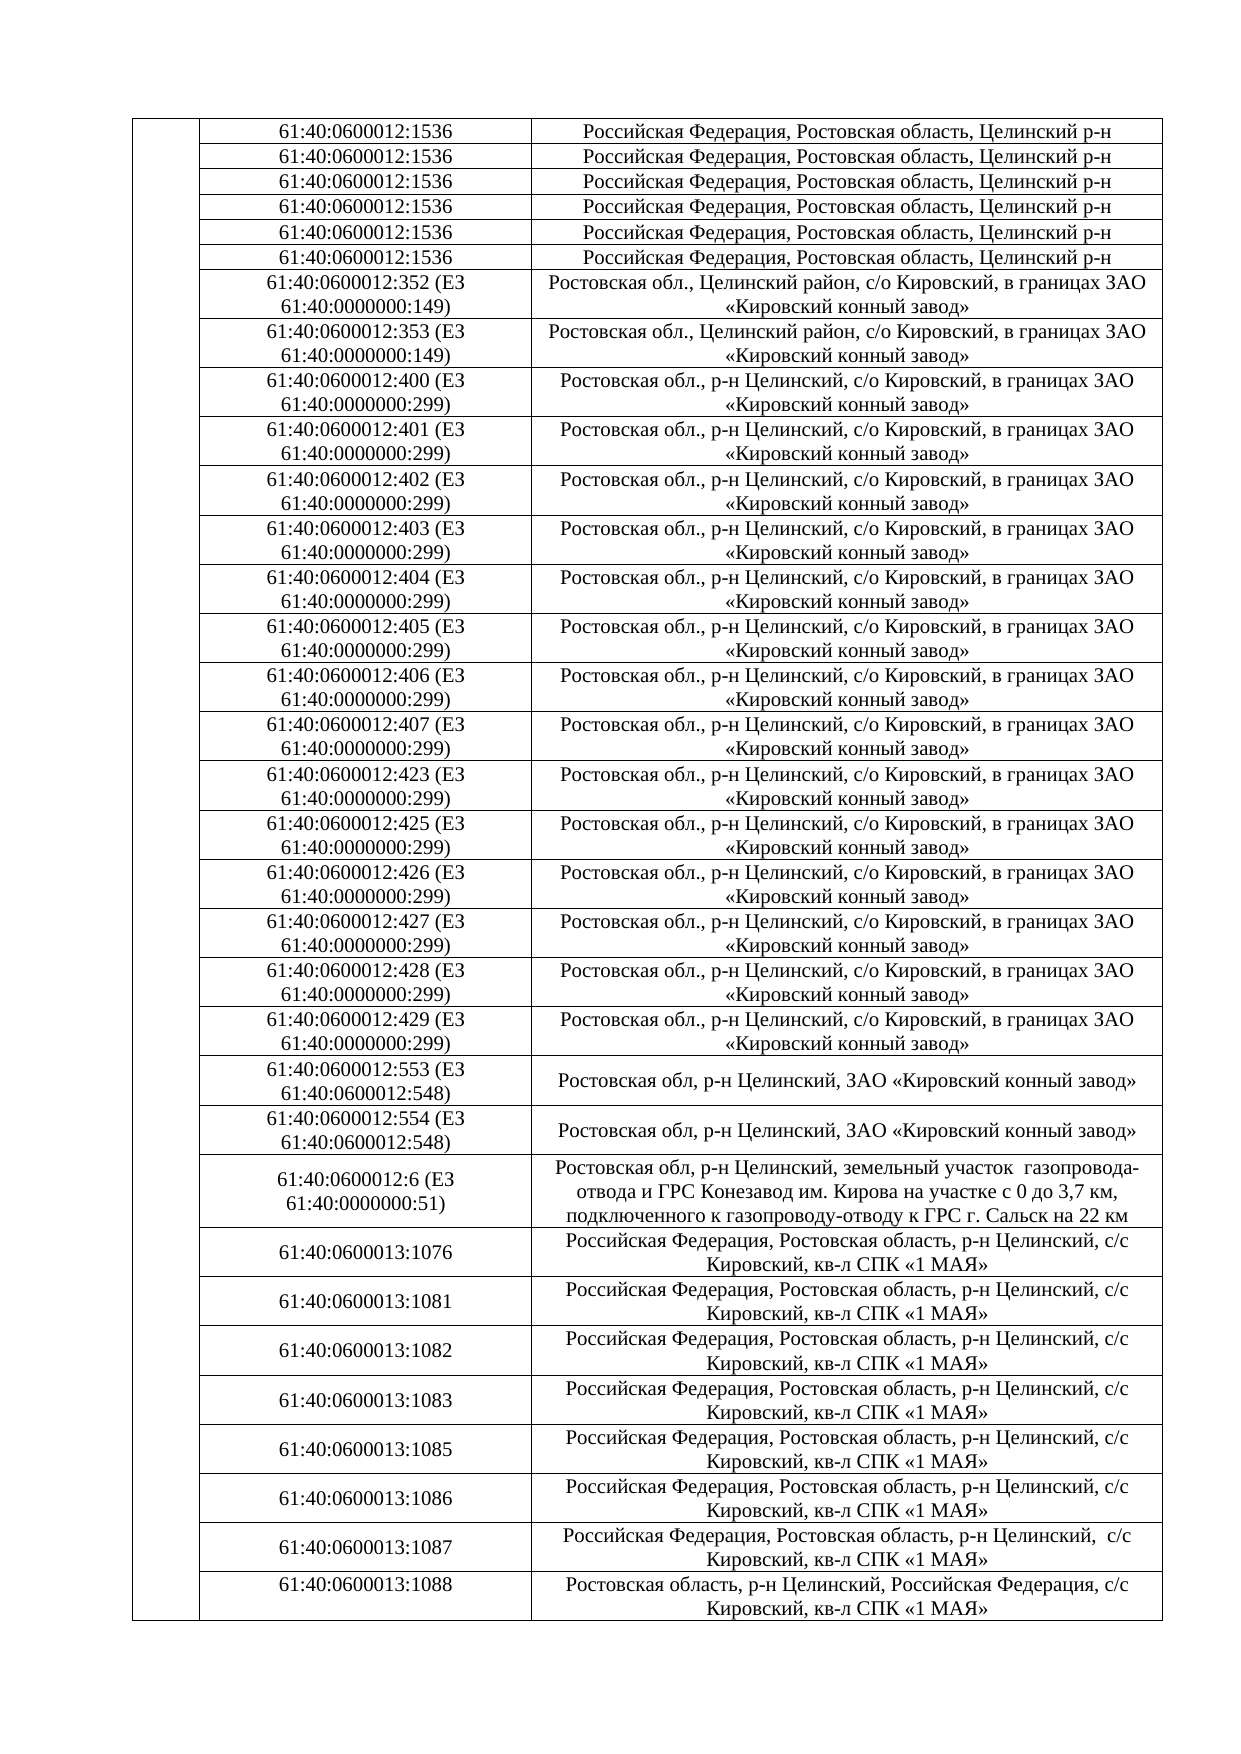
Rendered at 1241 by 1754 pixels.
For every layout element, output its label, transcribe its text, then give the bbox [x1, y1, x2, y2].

table_cell 61:40:0600012:554 (ЕЗ 61:40:0600012:548) [200, 1106, 531, 1154]
table_cell 61:40:0600012:1536 [200, 220, 531, 244]
table_cell Ростовская обл., р-н Целинский, с/о Кировский, в границах ЗАО «Кировский конный завод» [532, 811, 1162, 859]
table_cell Российская Федерация, Ростовская область, Целинский р-н [532, 220, 1162, 244]
table_cell Ростовская область, р-н Целинский, Российская Федерация, с/с Кировский, кв-л СПК «1 МАЯ» [532, 1572, 1162, 1620]
table_cell Ростовская обл, р-н Целинский, ЗАО «Кировский конный завод» [532, 1106, 1162, 1154]
table_cell 61:40:0600013:1088 [200, 1572, 531, 1620]
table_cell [532, 144, 1162, 168]
table_cell Российская Федерация, Ростовская область, р-н Целинский, с/с Кировский, кв-л СПК «1 МАЯ» [532, 1277, 1162, 1325]
table_cell Ростовская обл., Целинский район, с/о Кировский, в границах ЗАО «Кировский конный завод» [532, 319, 1162, 367]
table_cell 61:40:0600012:405 (ЕЗ 61:40:0000000:299) [200, 614, 531, 662]
table_cell Ростовская обл., р-н Целинский, с/о Кировский, в границах ЗАО «Кировский конный завод» [532, 761, 1162, 809]
table_cell 61:40:0600012:352 (ЕЗ 61:40:0000000:149) [200, 270, 531, 318]
table_cell 61:40:0600013:1086 [200, 1474, 531, 1522]
table_cell Ростовская обл., р-н Целинский, с/о Кировский, в границах ЗАО «Кировский конный завод» [532, 614, 1162, 662]
table_cell 61:40:0600012:401 (ЕЗ 61:40:0000000:299) [200, 417, 531, 465]
table_cell 61:40:0600012:427 (ЕЗ 61:40:0000000:299) [200, 909, 531, 957]
table_cell 61:40:0600013:1085 [200, 1425, 531, 1473]
table_cell 61:40:0600012:429 (ЕЗ 61:40:0000000:299) [200, 1007, 531, 1055]
table_cell 61:40:0600012:1536 [200, 195, 531, 218]
table_cell Ростовская обл, р-н Целинский, ЗАО «Кировский конный завод» [532, 1056, 1162, 1104]
table_cell 61:40:0600013:1083 [200, 1376, 531, 1424]
table_cell Ростовская обл., р-н Целинский, с/о Кировский, в границах ЗАО «Кировский конный завод» [532, 1007, 1162, 1055]
table_cell 61:40:0600012:1536 [200, 245, 531, 269]
table_cell Ростовская обл., Целинский район, с/о Кировский, в границах ЗАО «Кировский конный завод» [532, 270, 1162, 318]
table_cell 61:40:0600012:404 (ЕЗ 61:40:0000000:299) [200, 565, 531, 613]
table_cell 61:40:0600012:426 (ЕЗ 61:40:0000000:299) [200, 860, 531, 908]
table_cell 61:40:0600012:353 (ЕЗ 61:40:0000000:149) [200, 319, 531, 367]
table_cell 61:40:0600012:423 (ЕЗ 61:40:0000000:299) [200, 761, 531, 809]
table_cell 61:40:0600012:425 (ЕЗ 61:40:0000000:299) [200, 811, 531, 859]
table_cell Российская Федерация, Ростовская область, р-н Целинский, с/с Кировский, кв-л СПК «1 МАЯ» [532, 1474, 1162, 1522]
table_cell 61:40:0600013:1081 [200, 1277, 531, 1325]
table_cell Российская Федерация, Ростовская область, Целинский р-н [532, 245, 1162, 269]
table_cell Ростовская обл, р-н Целинский, земельный участок газопровода-отвода и ГРС Конезавод им. Кирова на участке с 0 до 3,7 км, подключенного к газопроводу-отводу к ГРС г. Сальск на 22 км [532, 1155, 1162, 1227]
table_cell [532, 119, 1162, 143]
table_cell 61:40:0600012:402 (ЕЗ 61:40:0000000:299) [200, 466, 531, 514]
table_cell Ростовская обл., р-н Целинский, с/о Кировский, в границах ЗАО «Кировский конный завод» [532, 860, 1162, 908]
table_cell Российская Федерация, Ростовская область, р-н Целинский, с/с Кировский, кв-л СПК «1 МАЯ» [532, 1376, 1162, 1424]
table_cell Российская Федерация, Ростовская область, р-н Целинский, с/с Кировский, кв-л СПК «1 МАЯ» [532, 1326, 1162, 1374]
table_cell 61:40:0600012:6 (ЕЗ 61:40:0000000:51) [200, 1155, 531, 1227]
table_cell Российская Федерация, Ростовская область, р-н Целинский, с/с Кировский, кв-л СПК «1 МАЯ» [532, 1425, 1162, 1473]
table_cell 61:40:0600012:1536 [200, 144, 531, 168]
table_cell 61:40:0600012:1536 [200, 169, 531, 193]
table_cell 61:40:0600013:1076 [200, 1228, 531, 1276]
table_cell 61:40:0600012:406 (ЕЗ 61:40:0000000:299) [200, 663, 531, 711]
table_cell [532, 169, 1162, 193]
table_cell 61:40:0600013:1082 [200, 1326, 531, 1374]
table_cell Ростовская обл., р-н Целинский, с/о Кировский, в границах ЗАО «Кировский конный завод» [532, 663, 1162, 711]
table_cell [532, 1523, 1162, 1571]
table_cell Ростовская обл., р-н Целинский, с/о Кировский, в границах ЗАО «Кировский конный завод» [532, 565, 1162, 613]
table_cell Ростовская обл., р-н Целинский, с/о Кировский, в границах ЗАО «Кировский конный завод» [532, 516, 1162, 564]
table_cell Российская Федерация, Ростовская область, Целинский р-н [532, 195, 1162, 218]
table_cell Российская Федерация, Ростовская область, р-н Целинский, с/с Кировский, кв-л СПК «1 МАЯ» [532, 1228, 1162, 1276]
table_cell Ростовская обл., р-н Целинский, с/о Кировский, в границах ЗАО «Кировский конный завод» [532, 417, 1162, 465]
table_cell 61:40:0600012:403 (ЕЗ 61:40:0000000:299) [200, 516, 531, 564]
table_cell 61:40:0600012:553 (ЕЗ 61:40:0600012:548) [200, 1056, 531, 1104]
table_cell Ростовская обл., р-н Целинский, с/о Кировский, в границах ЗАО «Кировский конный завод» [532, 958, 1162, 1006]
table_cell Ростовская обл., р-н Целинский, с/о Кировский, в границах ЗАО «Кировский конный завод» [532, 466, 1162, 514]
table_cell 61:40:0600012:1536 [200, 119, 531, 143]
table_cell Ростовская обл., р-н Целинский, с/о Кировский, в границах ЗАО «Кировский конный завод» [532, 909, 1162, 957]
table_cell 61:40:0600013:1087 [200, 1523, 531, 1571]
table_cell Ростовская обл., р-н Целинский, с/о Кировский, в границах ЗАО «Кировский конный завод» [532, 712, 1162, 760]
table_cell 61:40:0600012:407 (ЕЗ 61:40:0000000:299) [200, 712, 531, 760]
table_cell 61:40:0600012:428 (ЕЗ 61:40:0000000:299) [200, 958, 531, 1006]
table_cell 61:40:0600012:400 (ЕЗ 61:40:0000000:299) [200, 368, 531, 416]
table_cell Ростовская обл., р-н Целинский, с/о Кировский, в границах ЗАО «Кировский конный завод» [532, 368, 1162, 416]
